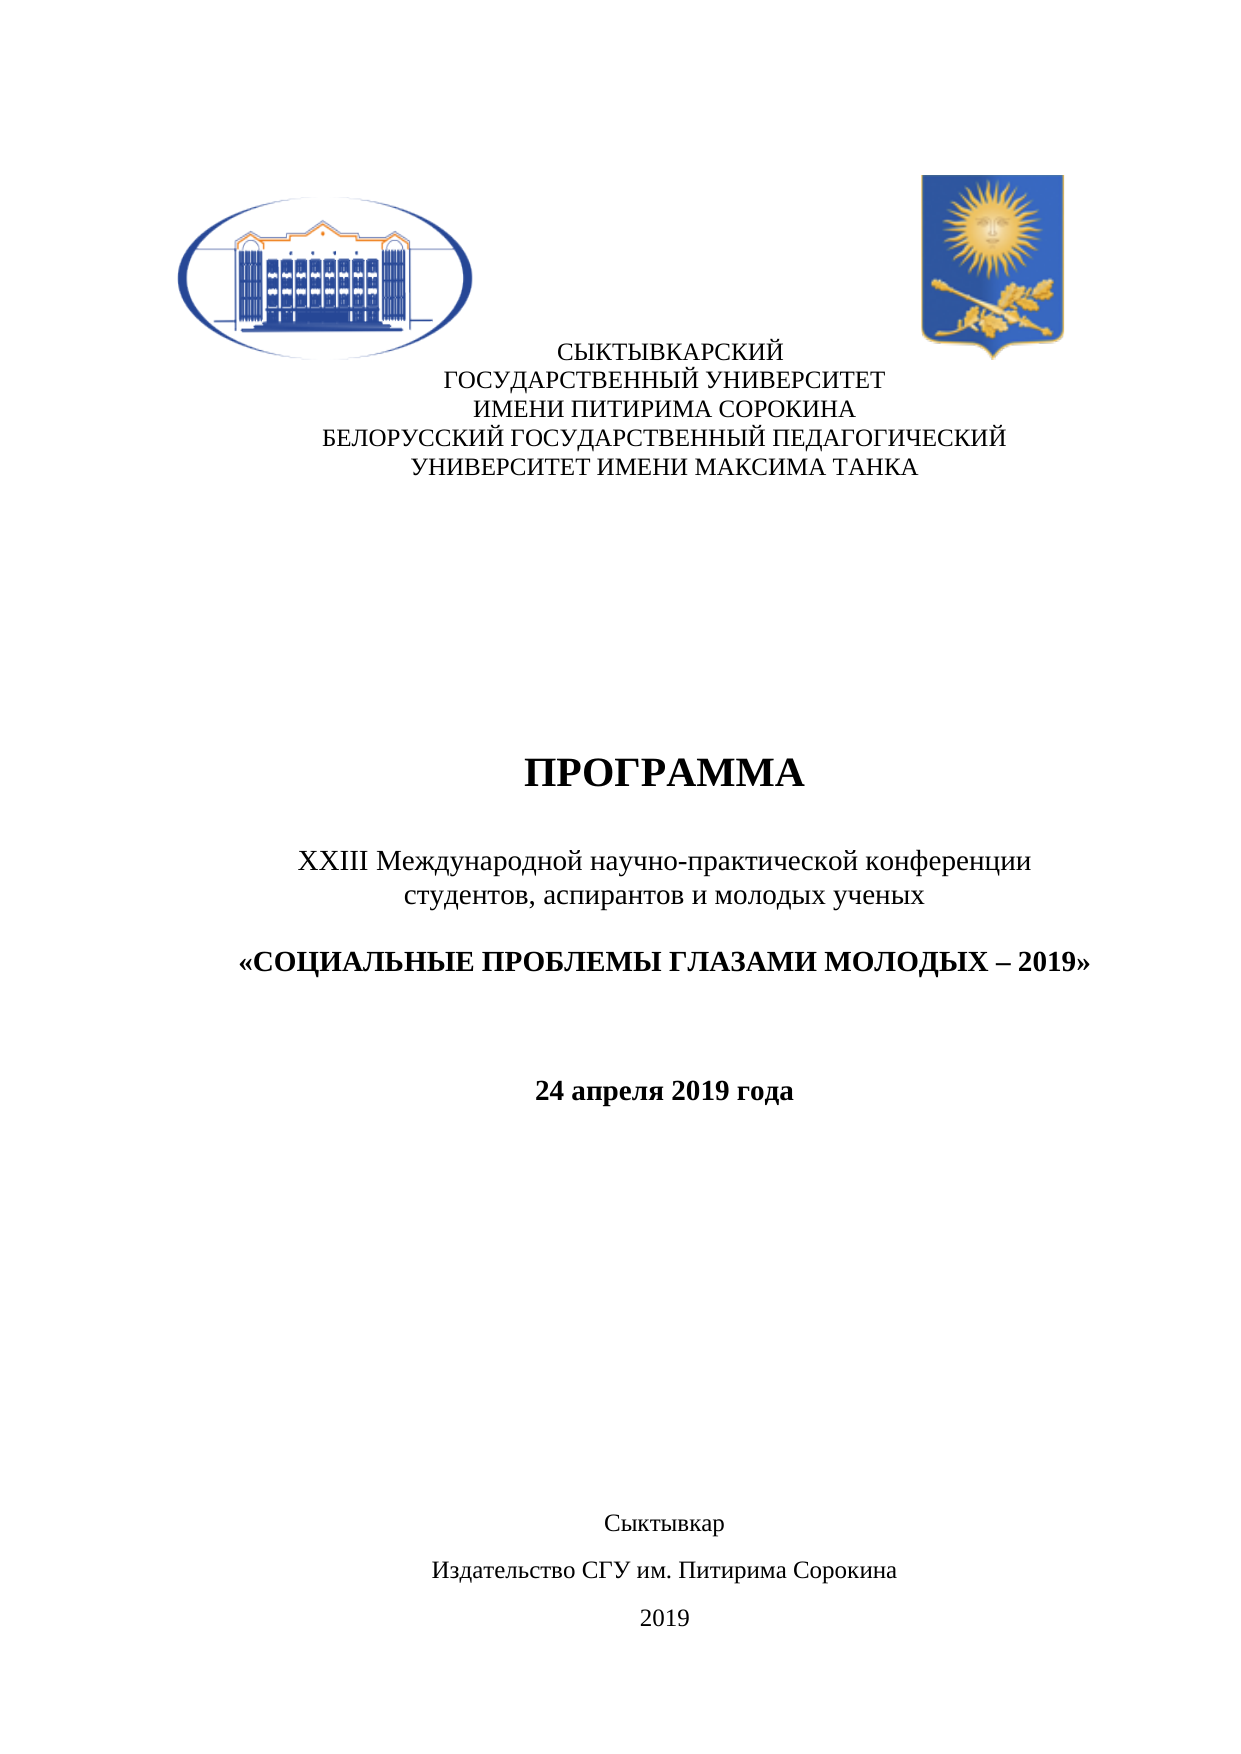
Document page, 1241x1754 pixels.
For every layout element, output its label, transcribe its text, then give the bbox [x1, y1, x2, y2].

text 2019 [177, 1603, 1152, 1632]
picture [921, 175, 1065, 360]
text ПРОГРАММА [177, 748, 1152, 796]
text 24 апреля 2019 года [177, 1073, 1152, 1107]
text «СОЦИАЛЬНЫЕ ПРОБЛЕМЫ ГЛАЗАМИ МОЛОДЫХ – 2019» [177, 944, 1152, 978]
text XXIII Международной научно-практической конференции [177, 843, 1152, 877]
text студентов, аспирантов и молодых ученых [177, 877, 1152, 911]
text ИМЕНИ ПИТИРИМА СОРОКИНА [177, 394, 1152, 423]
text БЕЛОРУССКИЙ ГОСУДАРСТВЕННЫЙ ПЕДАГОГИЧЕСКИЙ [177, 423, 1152, 452]
text УНИВЕРСИТЕТ ИМЕНИ МАКСИМА ТАНКА [177, 452, 1152, 480]
text ГОСУДАРСТВЕННЫЙ УНИВЕРСИТЕТ [177, 365, 1152, 394]
text Издательство СГУ им. Питирима Сорокина [177, 1555, 1152, 1584]
text Сыктывкар [177, 1508, 1152, 1536]
picture [177, 197, 495, 360]
